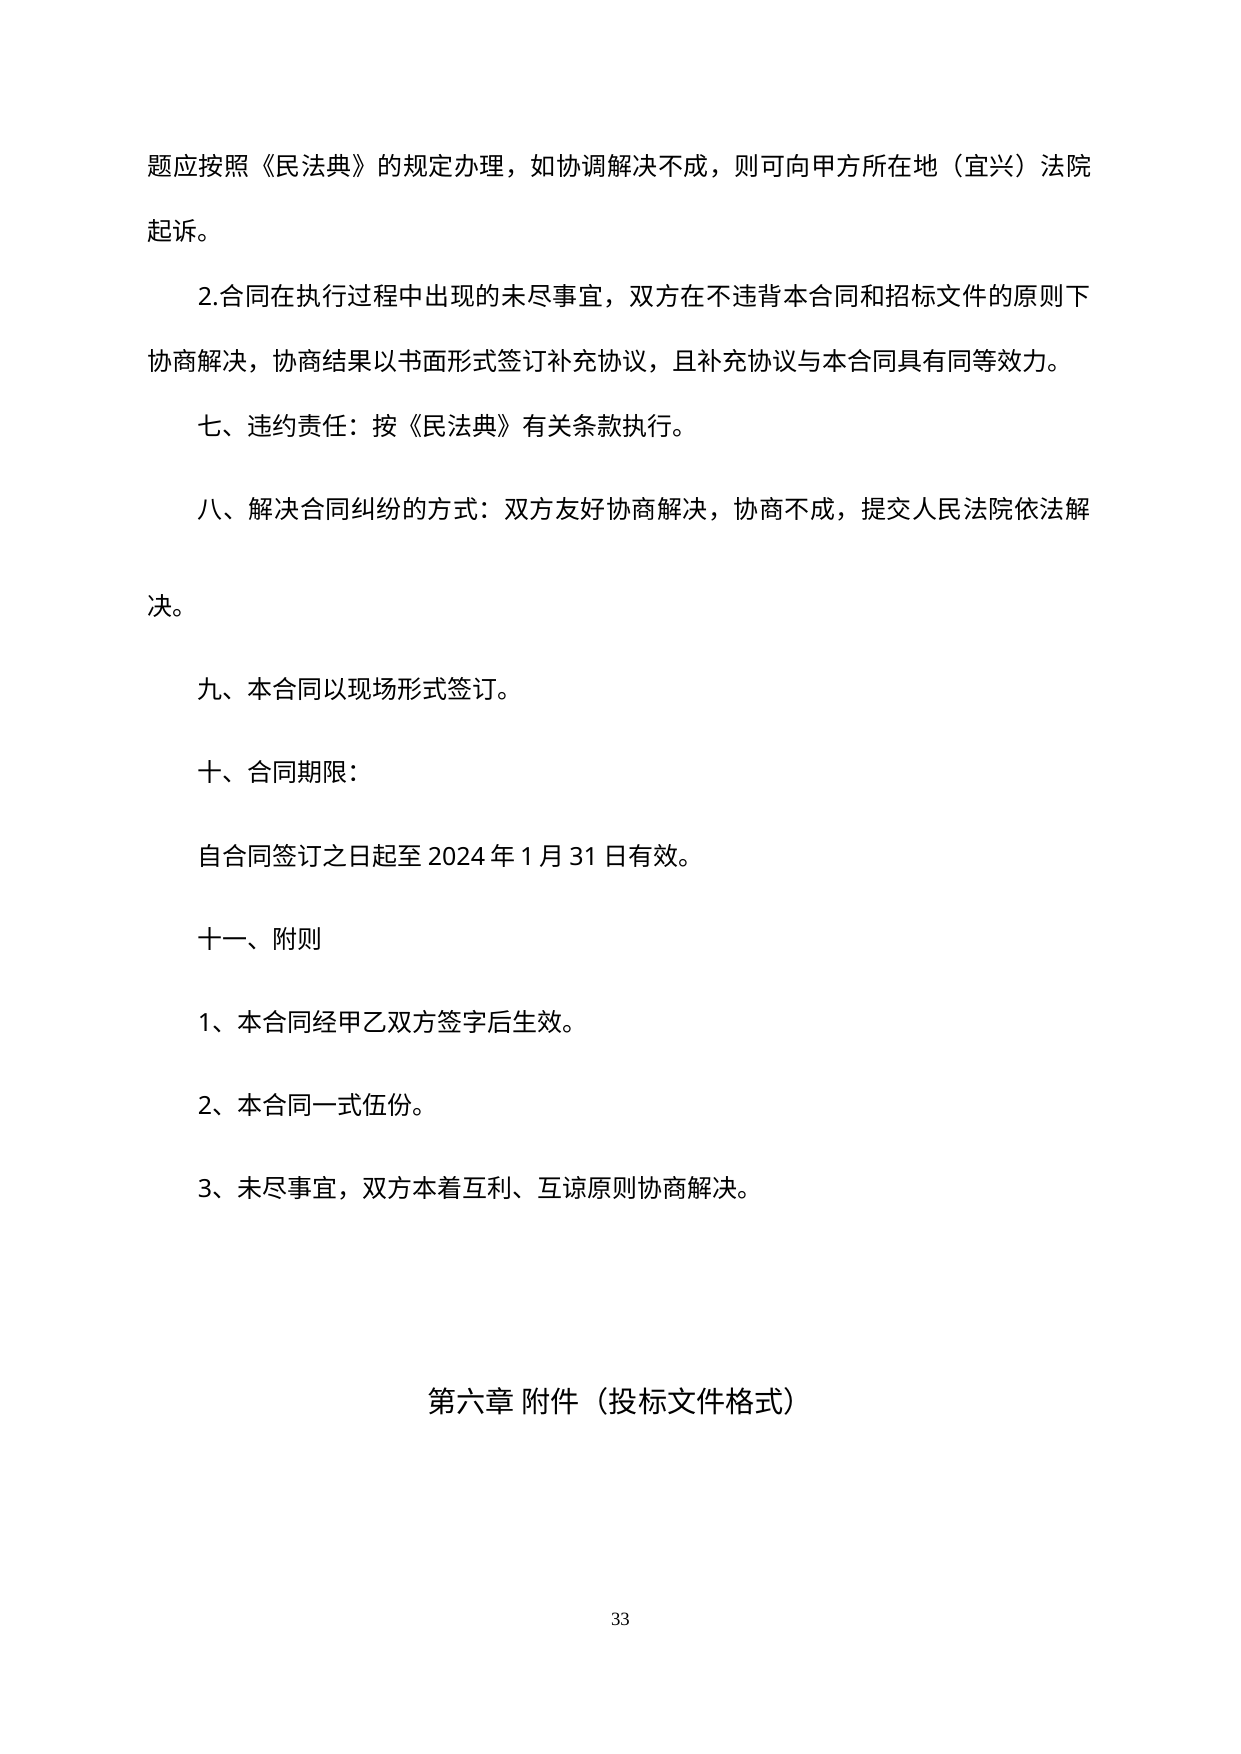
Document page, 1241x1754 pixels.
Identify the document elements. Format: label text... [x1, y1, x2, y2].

text 十、合同期限： [148, 738, 1092, 803]
text 3、未尽事宜，双方本着互利、互谅原则协商解决。 [148, 1154, 1092, 1219]
text 自合同签订之日起至2024年1月31日有效。 [148, 822, 1092, 887]
text 2、本合同一式伍份。 [148, 1071, 1092, 1136]
text 七、违约责任：按《民法典》有关条款执行。 [148, 392, 1092, 457]
text 十一、附则 [148, 905, 1092, 970]
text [148, 132, 1092, 262]
text 第六章 附件（投标文件格式） [148, 1367, 1092, 1432]
text 2.合同在执行过程中出现的未尽事宜，双方在不违背本合同和招标文件的原则下协商解决，协商结果以书面形式签订补充协议，且补充协议与本合同具有同等效力。 [148, 262, 1092, 392]
text 九、本合同以现场形式签订。 [148, 655, 1092, 720]
text 1、本合同经甲乙双方签字后生效。 [148, 988, 1092, 1053]
text 八、解决合同纠纷的方式：双方友好协商解决，协商不成，提交人民法院依法解决。 [148, 475, 1092, 637]
